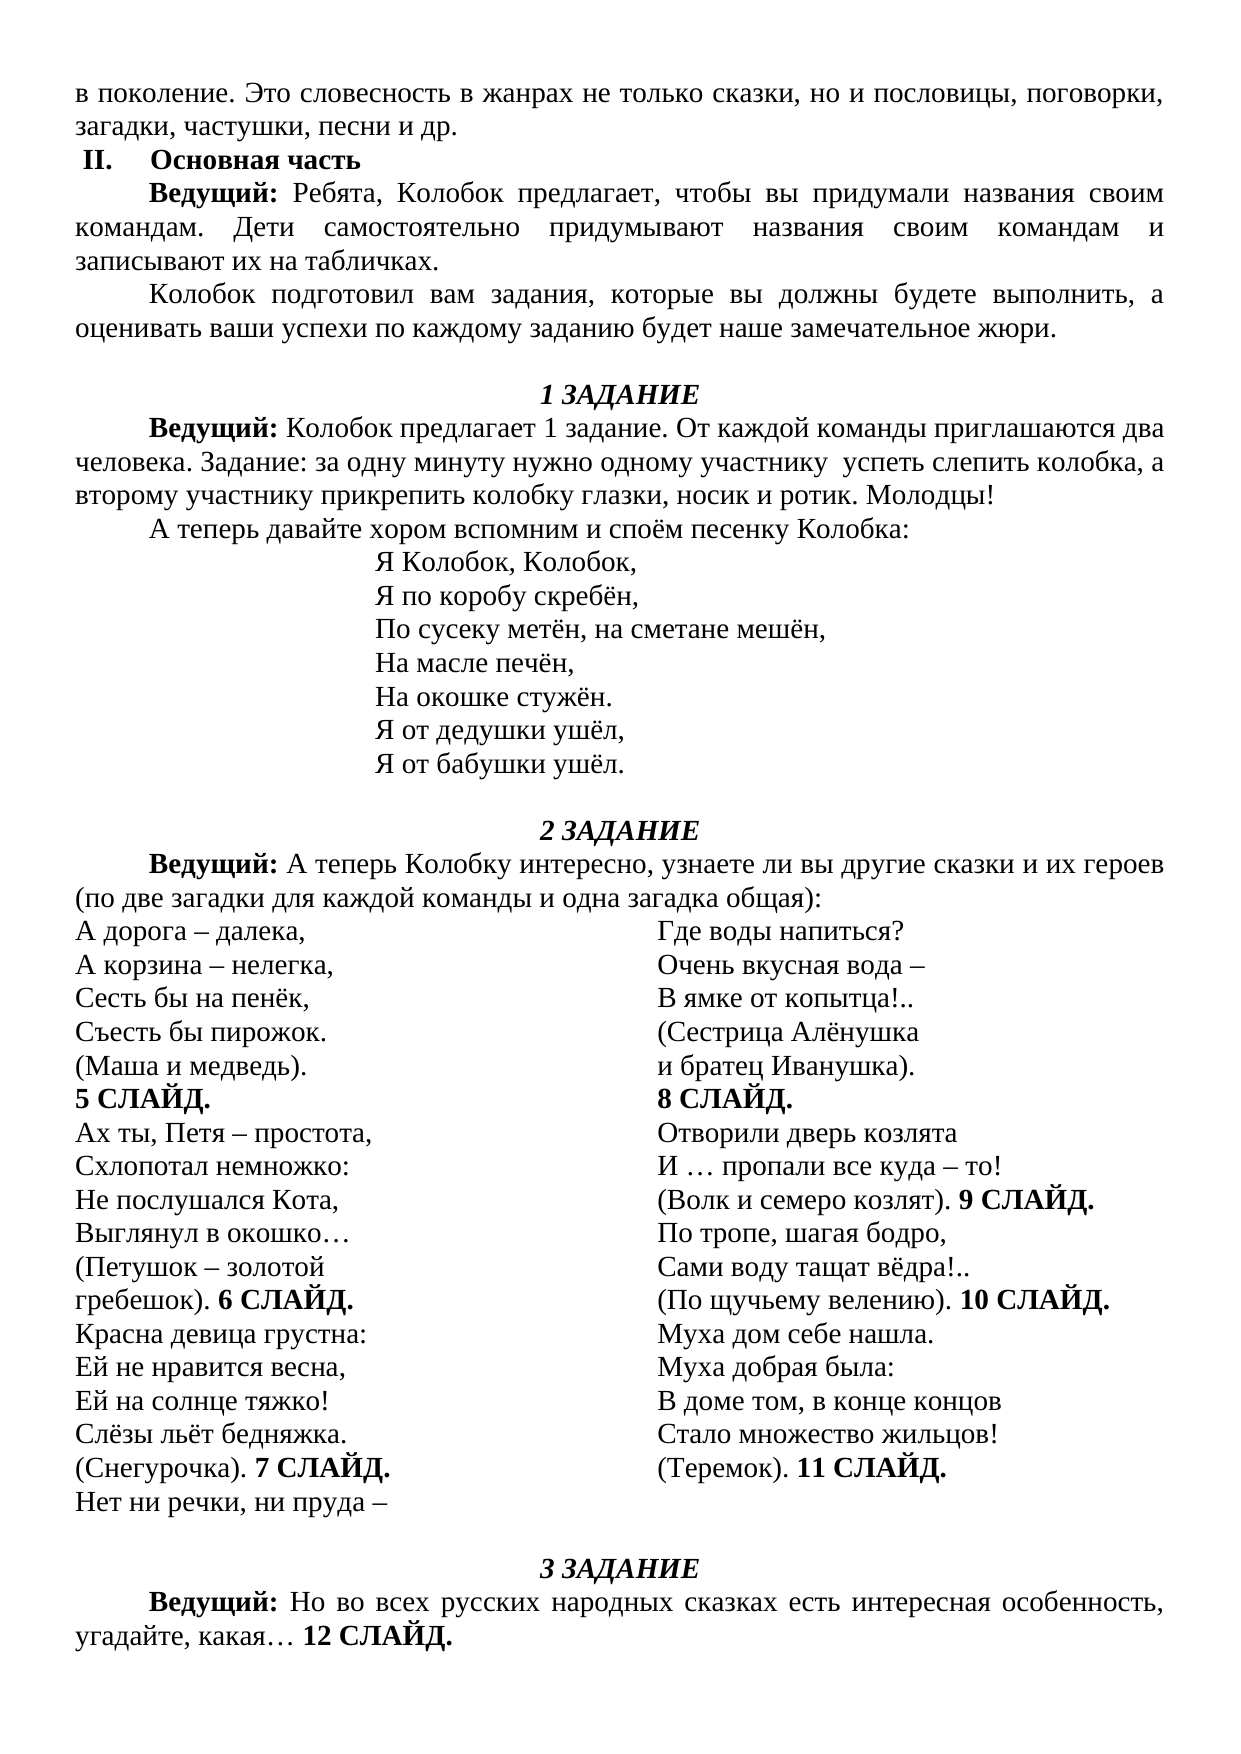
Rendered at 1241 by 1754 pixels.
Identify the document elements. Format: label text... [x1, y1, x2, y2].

text Ведущий: А теперь Колобку интересно, узнаете ли вы другие сказки и их героев (по две загадки для каждой команды и одна загадка общая): [75, 846, 1165, 913]
text (Петушок – золотой [75, 1249, 583, 1282]
text Сесть бы на пенёк, [75, 981, 583, 1014]
text (Волк и семеро козлят). 9 СЛАЙД. [657, 1182, 1165, 1215]
text Не послушался Кота, [75, 1182, 583, 1215]
text Слёзы льёт бедняжка. [75, 1417, 583, 1450]
text В ямке от копытца!.. [657, 981, 1165, 1014]
text По сусеку метён, на сметане мешён, [375, 612, 1165, 645]
text Я от дедушки ушёл, [375, 712, 1165, 746]
list Основная часть [112, 142, 1165, 176]
text Колобок подготовил вам задания, которые вы должны будете выполнить, а оценивать ваши успехи по каждому заданию будет наше замечательное жюри. [75, 276, 1165, 343]
text Отворили дверь козлята [657, 1115, 1165, 1148]
text Я Колобок, Колобок, [375, 544, 1165, 578]
text Ей не нравится весна, [75, 1349, 583, 1383]
text 1 ЗАДАНИЕ [75, 377, 1165, 410]
text (Теремок). 11 СЛАЙД. [657, 1450, 1165, 1484]
text Ведущий: Ребята, Колобок предлагает, чтобы вы придумали названия своим командам. Дети самостоятельно придумывают названия своим командам и записывают их на табличках. [75, 176, 1165, 276]
text И … пропали все куда – то! [657, 1148, 1165, 1182]
text На окошке стужён. [375, 679, 1165, 712]
text Нет ни речки, ни пруда – [75, 1484, 583, 1517]
text Ведущий: Но во всех русских народных сказках есть интересная особенность, угадайте, какая… 12 СЛАЙД. [75, 1584, 1165, 1651]
text Ведущий: Колобок предлагает 1 задание. От каждой команды приглашаются два человека. Задание: за одну минуту нужно одному участнику успеть слепить колобка, а второму участнику прикрепить колобку глазки, носик и ротик. Молодцы! [75, 410, 1165, 511]
text и братец Иванушка). [657, 1048, 1165, 1081]
text Где воды напиться? [657, 913, 1165, 947]
text (По щучьему велению). 10 СЛАЙД. [657, 1282, 1165, 1316]
text 2 ЗАДАНИЕ [75, 813, 1165, 846]
text Выглянул в окошко… [75, 1215, 583, 1249]
text Ей на солнце тяжко! [75, 1383, 583, 1417]
text Ах ты, Петя – простота, [75, 1115, 583, 1148]
text А дорога – далека, [75, 913, 583, 947]
text В доме том, в конце концов [657, 1383, 1165, 1417]
text А теперь давайте хором вспомним и споём песенку Колобка: [75, 511, 1165, 544]
text (Сестрица Алёнушка [657, 1014, 1165, 1048]
text Очень вкусная вода – [657, 947, 1165, 981]
text Муха добрая была: [657, 1349, 1165, 1383]
text Я по коробу скребён, [375, 578, 1165, 612]
text Красна девица грустна: [75, 1316, 583, 1349]
text 8 СЛАЙД. [657, 1081, 1165, 1115]
text 5 СЛАЙД. [75, 1081, 583, 1115]
text На масле печён, [375, 645, 1165, 679]
text (Снегурочка). 7 СЛАЙД. [75, 1450, 583, 1484]
text (Маша и медведь). [75, 1048, 583, 1081]
text Сами воду тащат вёдра!.. [657, 1249, 1165, 1282]
text 3 ЗАДАНИЕ [75, 1551, 1165, 1584]
text Муха дом себе нашла. [657, 1316, 1165, 1349]
text Я от бабушки ушёл. [375, 746, 1165, 779]
text Съесть бы пирожок. [75, 1014, 583, 1048]
text А корзина – нелегка, [75, 947, 583, 981]
text гребешок). 6 СЛАЙД. [75, 1282, 583, 1316]
text Стало множество жильцов! [657, 1417, 1165, 1450]
text Схлопотал немножко: [75, 1148, 583, 1182]
text По тропе, шагая бодро, [657, 1215, 1165, 1249]
